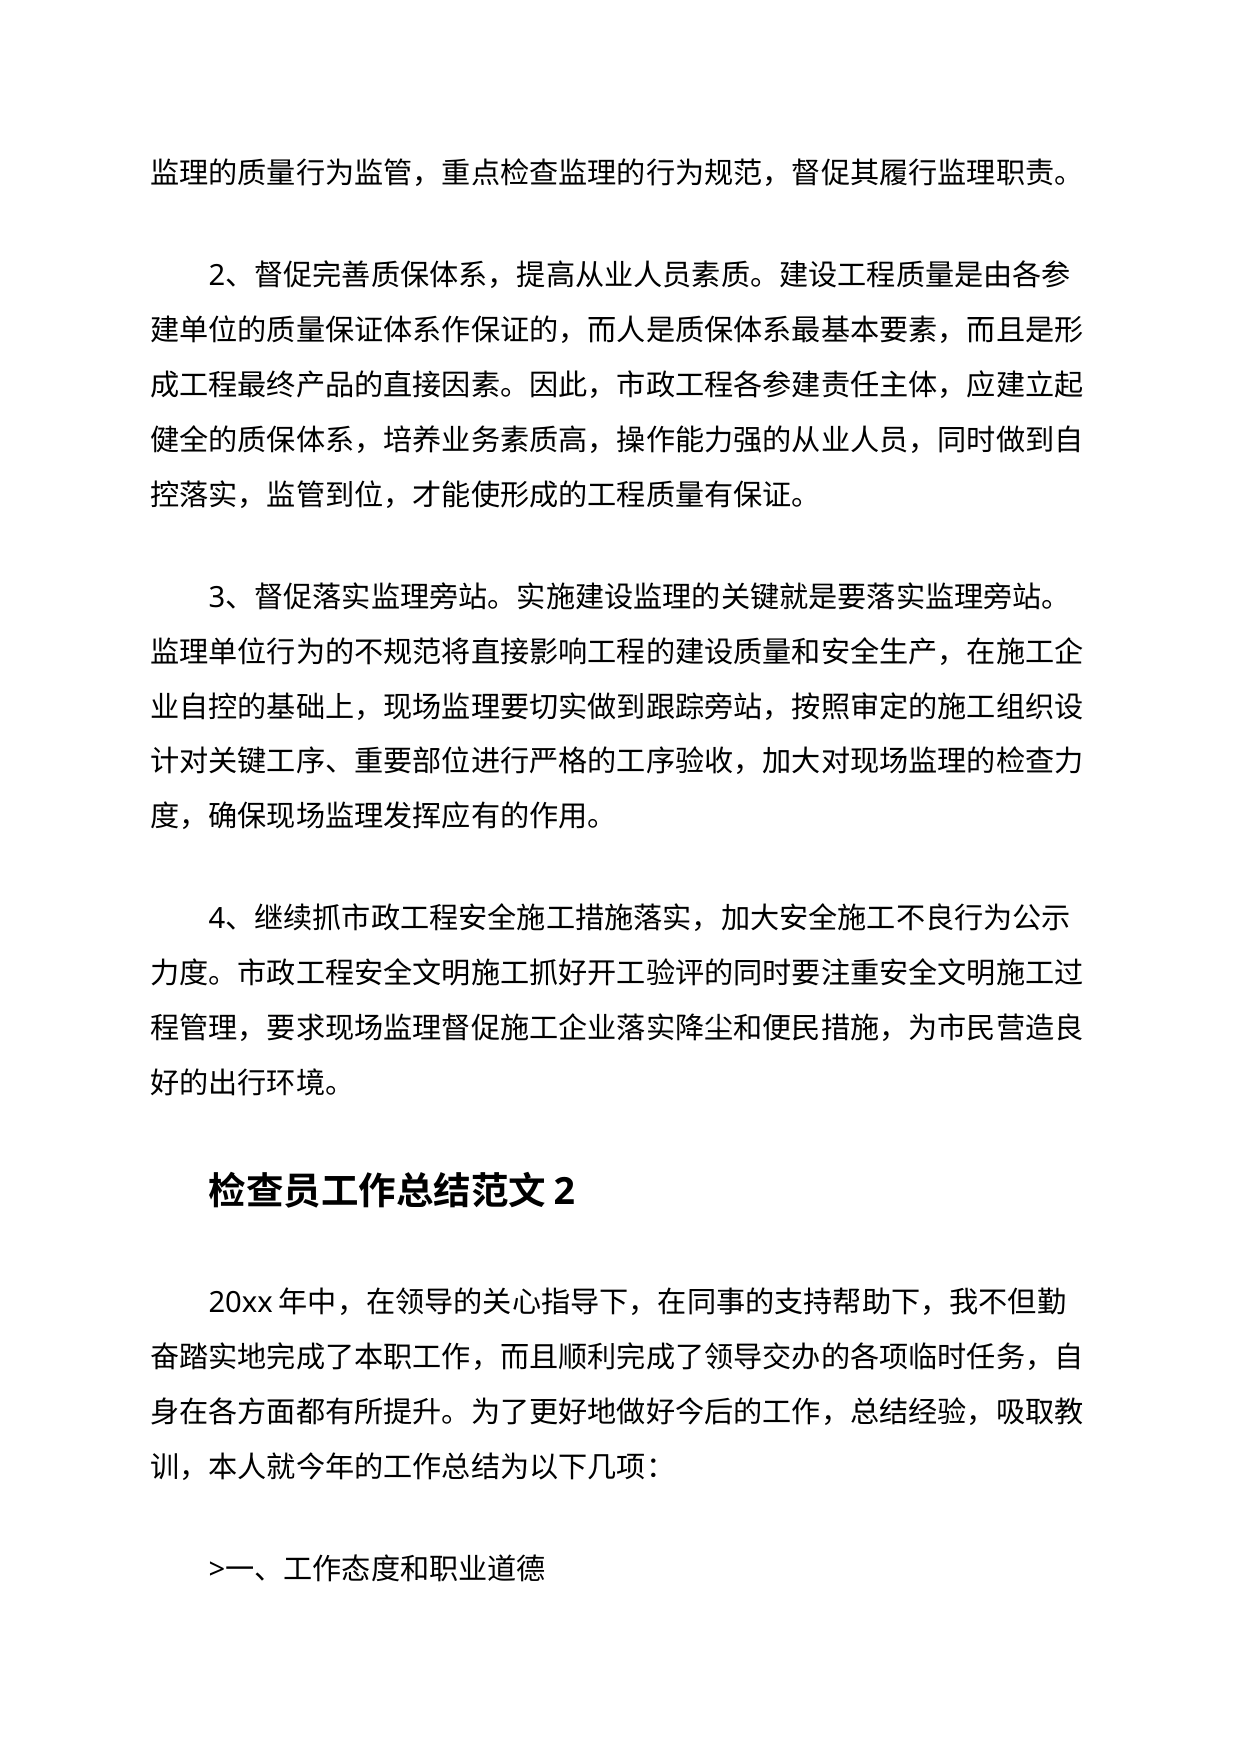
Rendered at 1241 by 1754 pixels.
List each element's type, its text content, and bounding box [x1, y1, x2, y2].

text 3、督促落实监理旁站。实施建设监理的关键就是要落实监理旁站。监理单位行为的不规范将直接影响工程的建设质量和安全生产，在施工企业自控的基础上，现场监理要切实做到跟踪旁站，按照审定的施工组织设计对关键工序、重要部位进行严格的工序验收，加大对现场监理的检查力度，确保现场监理发挥应有的作用。 [150, 573, 1090, 835]
text 2、督促完善质保体系，提高从业人员素质。建设工程质量是由各参建单位的质量保证体系作保证的，而人是质保体系最基本要素，而且是形成工程最终产品的直接因素。因此，市政工程各参建责任主体，应建立起健全的质保体系，培养业务素质高，操作能力强的从业人员，同时做到自控落实，监管到位，才能使形成的工程质量有保证。 [150, 252, 1090, 514]
text 4、继续抓市政工程安全施工措施落实，加大安全施工不良行为公示力度。市政工程安全文明施工抓好开工验评的同时要注重安全文明施工过程管理，要求现场监理督促施工企业落实降尘和便民措施，为市民营造良好的出行环境。 [150, 895, 1090, 1102]
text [150, 150, 1090, 192]
text 20xx年中，在领导的关心指导下，在同事的支持帮助下，我不但勤奋踏实地完成了本职工作，而且顺利完成了领导交办的各项临时任务，自身在各方面都有所提升。为了更好地做好今后的工作，总结经验，吸取教训，本人就今年的工作总结为以下几项： [150, 1279, 1090, 1486]
text 检查员工作总结范文2 [150, 1161, 1090, 1216]
text >一、工作态度和职业道德 [150, 1545, 1090, 1588]
